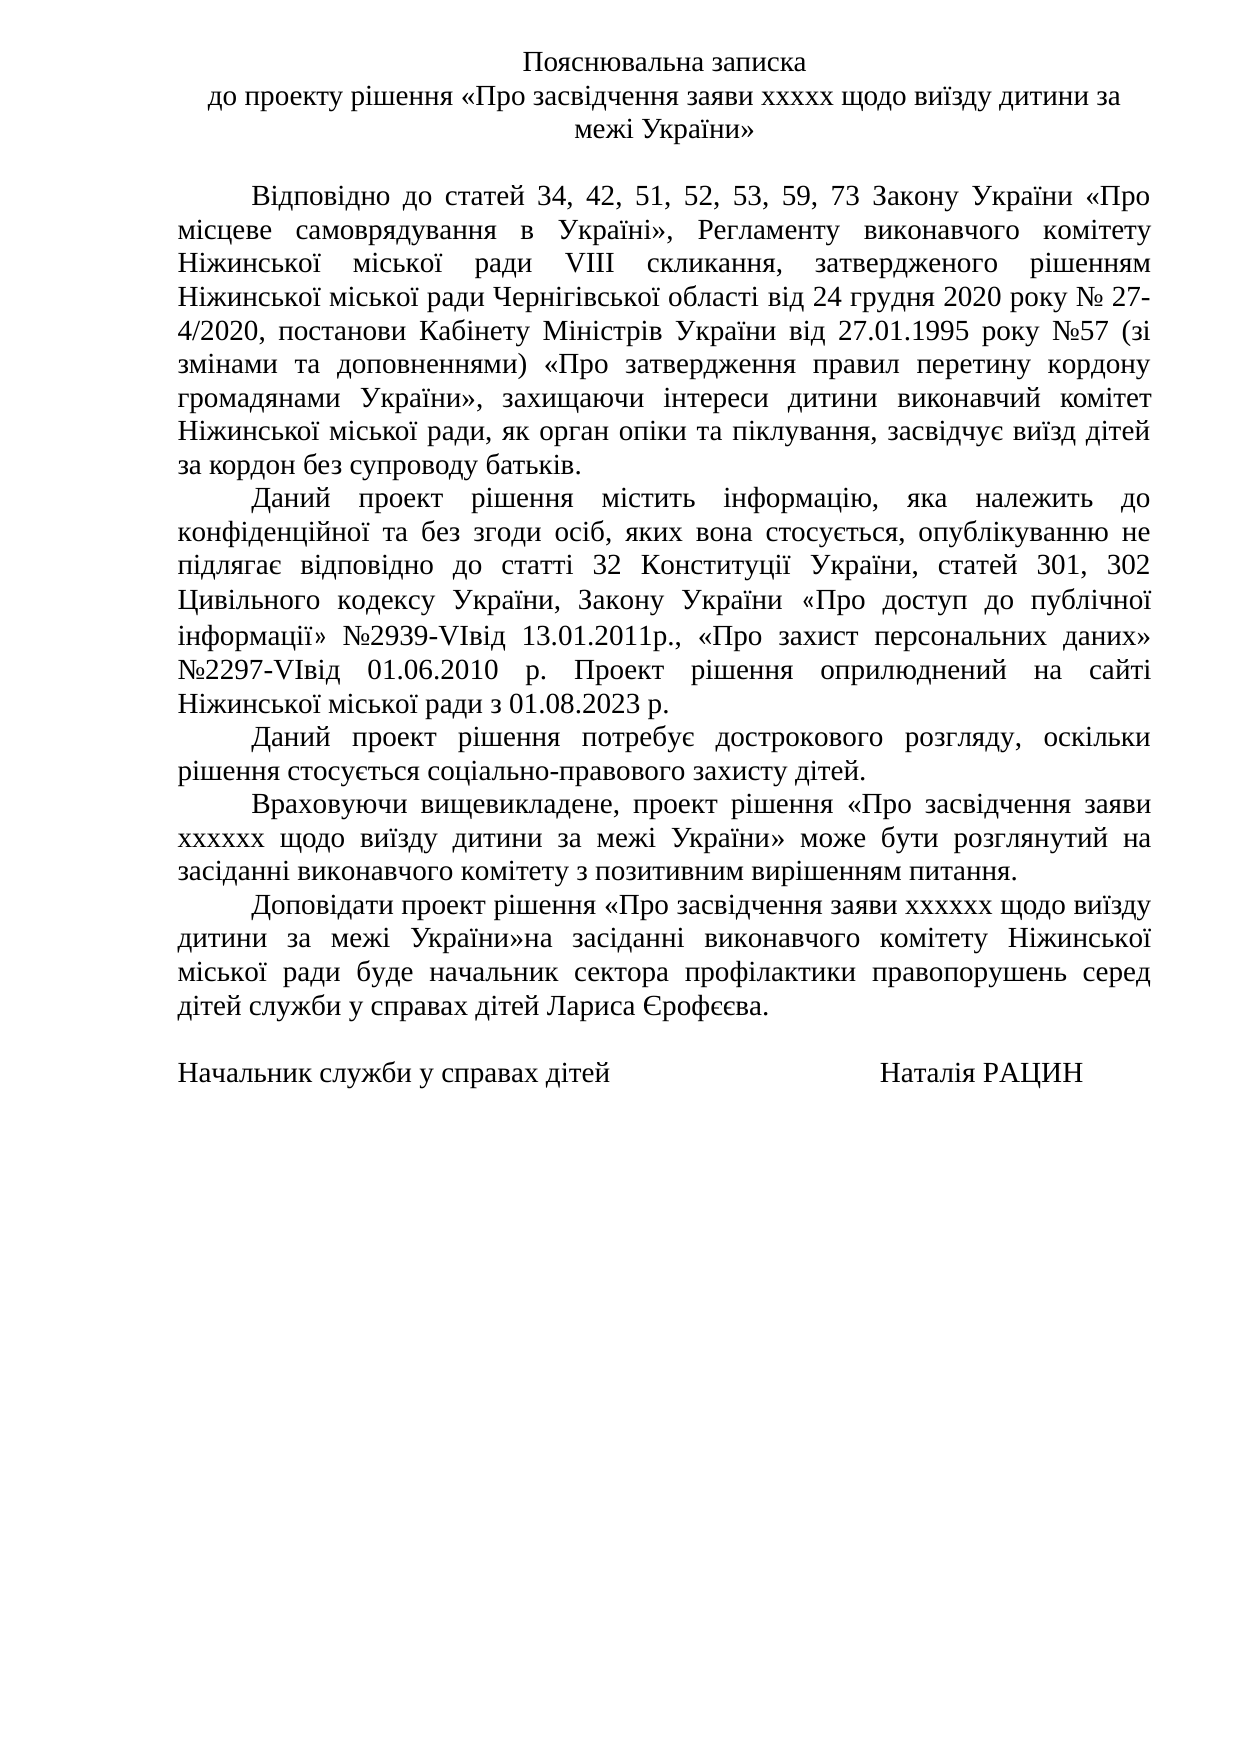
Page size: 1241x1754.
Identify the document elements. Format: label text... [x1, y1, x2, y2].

text Доповідати проект рішення «Про засвідчення заяви хххххх щодо виїзду дитини за межі України»на засіданні виконавчого комітету Ніжинської міської ради буде начальник сектора профілактики правопорушень серед дітей служби у справах дітей Лариса Єрофєєва. [177, 887, 1152, 1021]
text Пояснювальна записка [177, 44, 1152, 78]
text до проекту рішення «Про засвідчення заяви ххххх щодо виїзду дитини за межі України» [177, 78, 1152, 145]
text Начальник служби у справах дітей Наталія РАЦИН [177, 1055, 1152, 1088]
text Відповідно до статей 34, 42, 51, 52, 53, 59, 73 Закону України «Про місцеве самоврядування в Україні», Регламенту виконавчого комітету Ніжинської міської ради VIII скликання, затвердженого рішенням Ніжинської міської ради Чернігівської області від 24 грудня 2020 року № 27-4/2020, постанови Кабінету Міністрів України від 27.01.1995 року №57 (зі змінами та доповненнями) «Про затвердження правил перетину кордону громадянами України», захищаючи інтереси дитини виконавчий комітет Ніжинської міської ради, як орган опіки та піклування, засвідчує виїзд дітей за кордон без супроводу батьків. [177, 178, 1152, 480]
text Враховуючи вищевикладене, проект рішення «Про засвідчення заяви хххххх щодо виїзду дитини за межі України» може бути розглянутий на засіданні виконавчого комітету з позитивним вирішенням питання. [177, 786, 1152, 887]
text Даний проект рішення містить інформацію, яка належить до конфіденційної та без згоди осіб, яких вона стосується, опублікуванню не підлягає відповідно до статті 32 Конституції України, статей 301, 302 Цивільного кодексу України, Закону України «Про доступ до публічної інформації» №2939-VIвід 13.01.2011р., «Про захист персональних даних» №2297-VIвід 01.06.2010 р. Проект рішення оприлюднений на сайті Ніжинської міської ради з 01.08.2023 р. [177, 480, 1152, 719]
text Даний проект рішення потребує дострокового розгляду, оскільки рішення стосується соціально-правового захисту дітей. [177, 719, 1152, 786]
